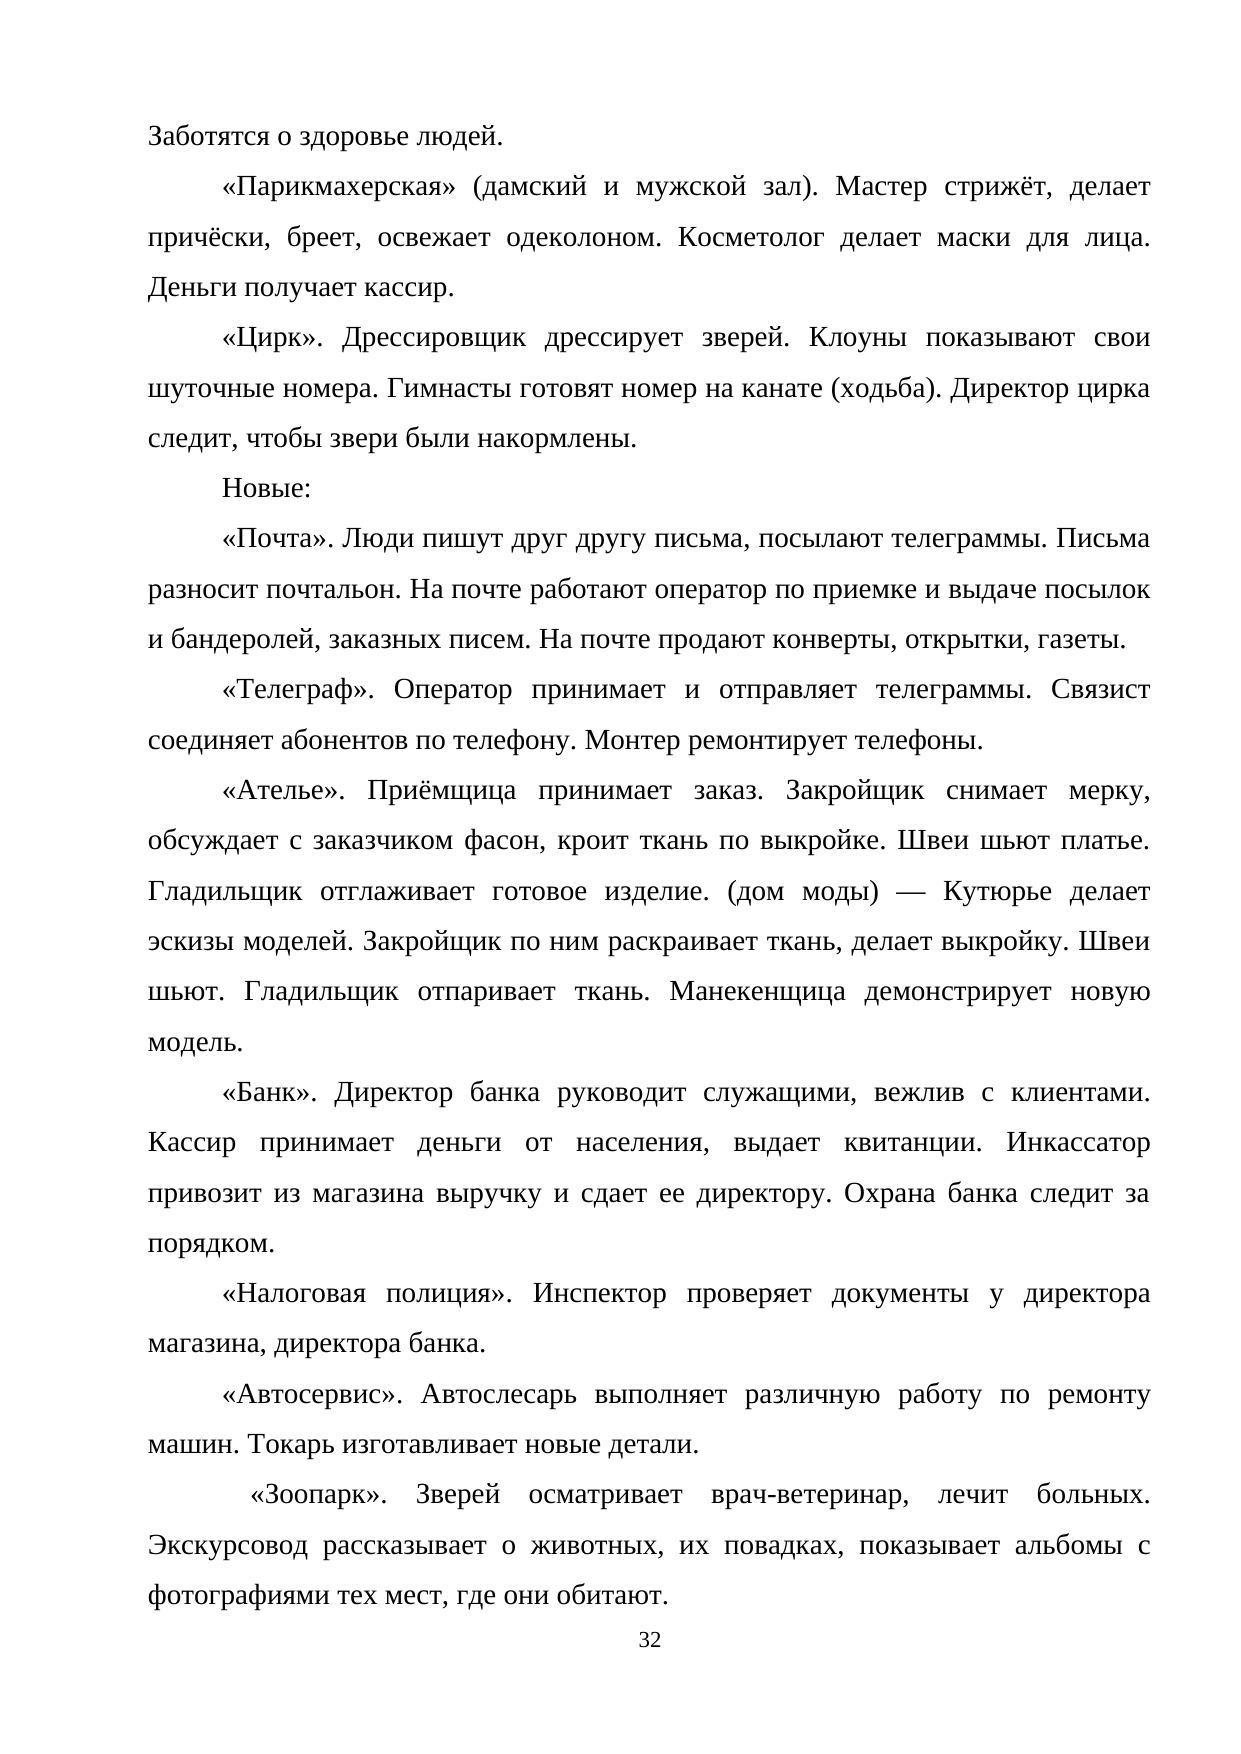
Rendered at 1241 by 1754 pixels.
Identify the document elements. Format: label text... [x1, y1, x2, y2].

text «Банк». Директор банка руководит служащими, вежлив с клиентами. Кассир принимает деньги от населения, выдает квитанции. Инкассатор привозит из магазина выручку и сдает ее директору. Охрана банка следит за порядком. [148, 1074, 1152, 1258]
text Заботятся о здоровье людей. [148, 118, 1152, 152]
text «Цирк». Дрессировщик дрессирует зверей. Клоуны показывают свои шуточные номера. Гимнасты готовят номер на канате (ходьба). Директор цирка следит, чтобы звери были накормлены. [148, 319, 1152, 453]
text «Налоговая полиция». Инспектор проверяет документы у директора магазина, директора банка. [148, 1275, 1152, 1359]
text Новые: [148, 470, 1152, 504]
text «Парикмахерская» (дамский и мужской зал). Мастер стрижёт, делает причёски, бреет, освежает одеколоном. Косметолог делает маски для лица. Деньги получает кассир. [148, 168, 1152, 303]
text «Ателье». Приёмщица принимает заказ. Закройщик снимает мерку, обсуждает с заказчиком фасон, кроит ткань по выкройке. Швеи шьют платье. Гладильщик отглаживает готовое изделие. (дом моды) — Кутюрье делает эскизы моделей. Закройщик по ним раскраивает ткань, делает выкройку. Швеи шьют. Гладильщик отпаривает ткань. Манекенщица демонстрирует новую модель. [148, 772, 1152, 1057]
text «Телеграф». Оператор принимает и отправляет телеграммы. Связист соединяет абонентов по телефону. Монтер ремонтирует телефоны. [148, 672, 1152, 755]
text «Почта». Люди пишут друг другу письма, посылают телеграммы. Письма разносит почтальон. На почте работают оператор по приемке и выдаче посылок и бандеролей, заказных писем. На почте продают конверты, открытки, газеты. [148, 521, 1152, 655]
text «Автосервис». Автослесарь выполняет различную работу по ремонту машин. Токарь изготавливает новые детали. [148, 1376, 1152, 1460]
text «Зоопарк». Зверей осматривает врач-ветеринар, лечит больных. Экскурсовод рассказывает о животных, их повадках, показывает альбомы с фотографиями тех мест, где они обитают. [148, 1477, 1152, 1611]
